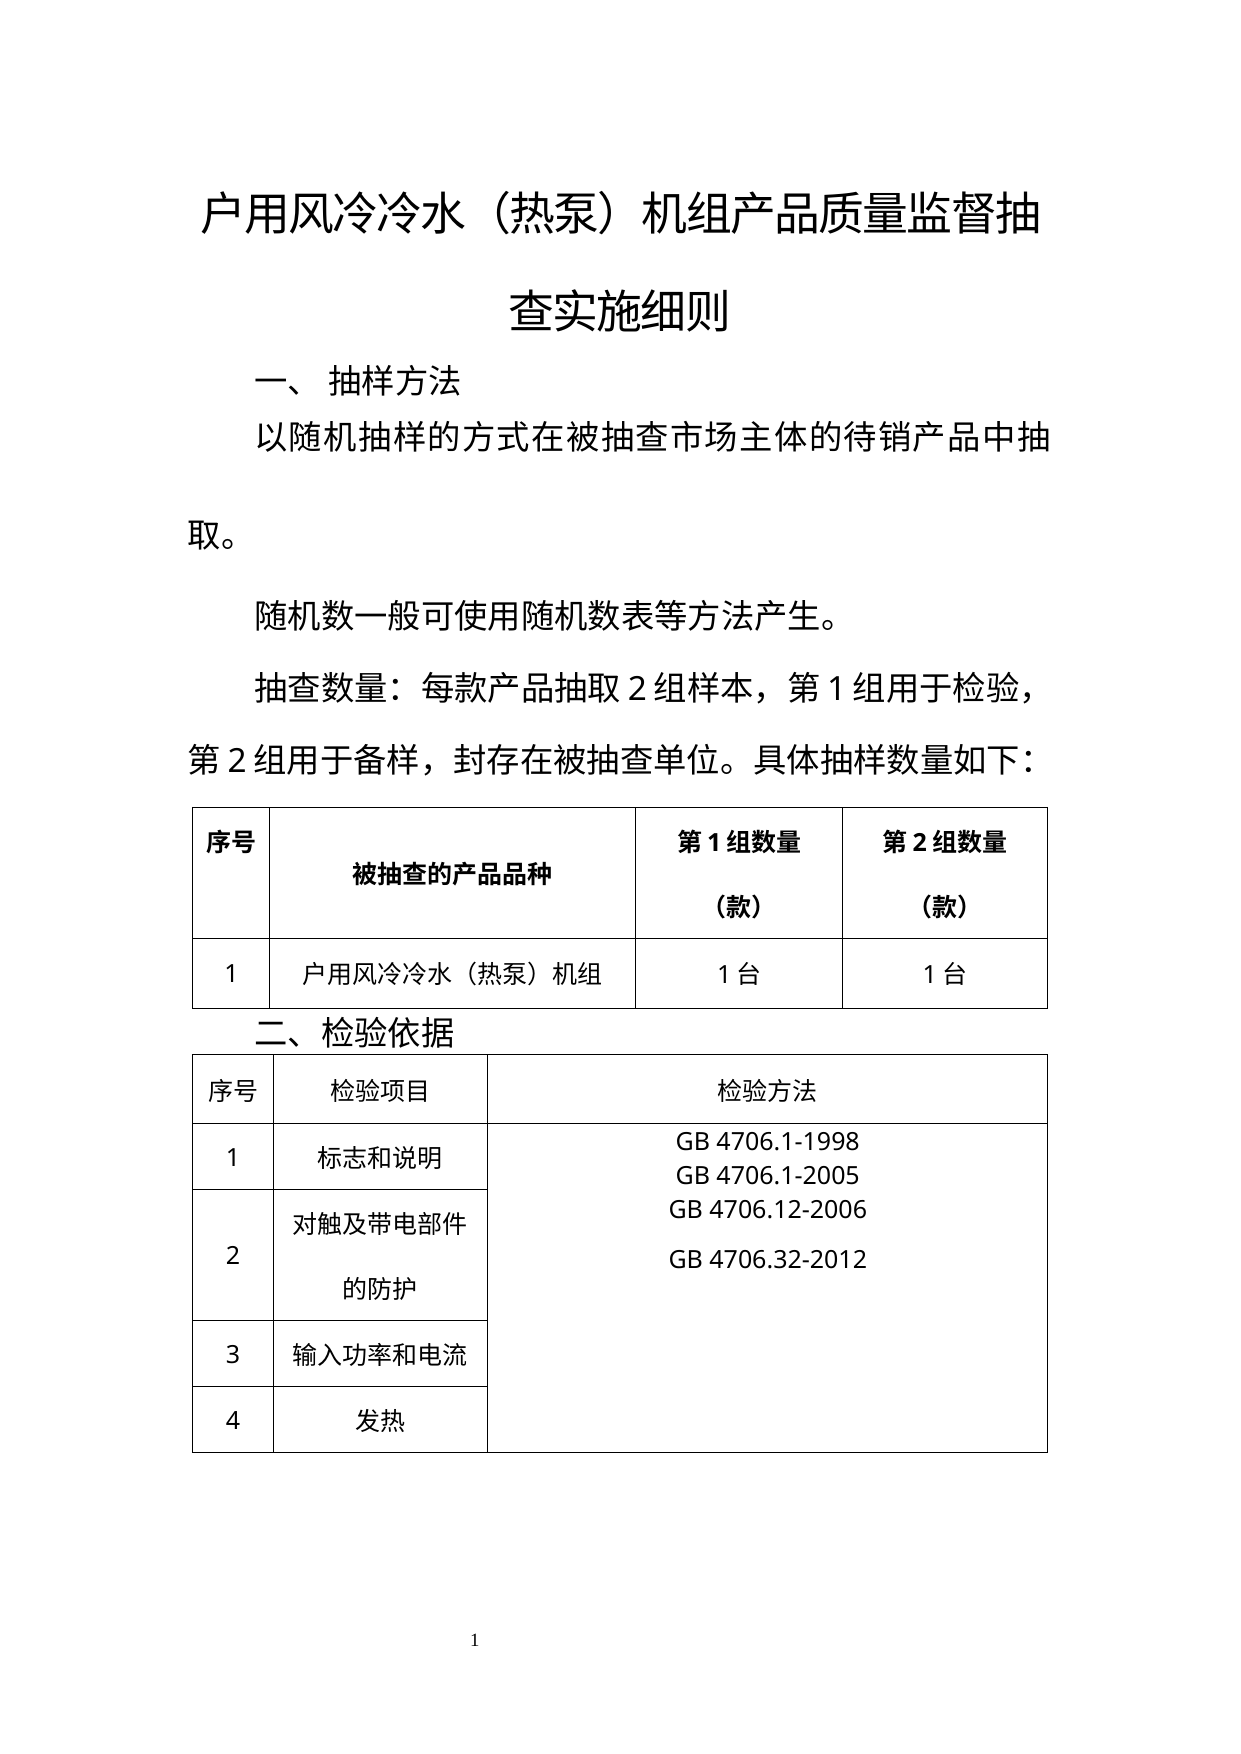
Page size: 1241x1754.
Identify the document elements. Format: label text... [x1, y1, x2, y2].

table_header 被抽查的产品品种 [270, 808, 635, 938]
text 随机数一般可使用随机数表等方法产生。 [187, 589, 1053, 638]
table_header 检验方法 [488, 1055, 1047, 1123]
table_cell GB 4706.1-1998 GB 4706.1-2005 GB 4706.12-2006 GB 4706.32-2012 [488, 1124, 1047, 1452]
table_cell 1台 [636, 939, 842, 1007]
table_cell 1台 [843, 939, 1047, 1007]
table_cell 输入功率和电流 [274, 1321, 487, 1386]
text 以随机抽样的方式在被抽查市场主体的待销产品中抽取。 [187, 403, 1053, 565]
text 一、 抽样方法 [187, 357, 1053, 403]
table_header 第2组数量（款） [843, 808, 1047, 938]
table_header 第1组数量（款） [636, 808, 842, 938]
table_header 序号 [193, 1055, 273, 1123]
table_header 检验项目 [274, 1055, 487, 1123]
table_cell 户用风冷冷水（热泵）机组 [270, 939, 635, 1007]
text 户用风冷冷水（热泵）机组产品质量监督抽查实施细则 [187, 162, 1053, 357]
table_header 序号 [193, 808, 269, 938]
table_cell 标志和说明 [274, 1124, 487, 1189]
text 二、检验依据 [187, 1008, 1053, 1054]
table_cell 发热 [274, 1387, 487, 1452]
table_cell 1 [193, 939, 269, 1007]
table_cell 对触及带电部件的防护 [274, 1190, 487, 1320]
table_cell 1 [193, 1124, 273, 1189]
table_cell 3 [193, 1321, 273, 1386]
text 抽查数量：每款产品抽取2组样本，第1组用于检验，第2组用于备样，封存在被抽查单位。具体抽样数量如下： [187, 662, 1053, 783]
table_cell 2 [193, 1190, 273, 1320]
table_cell 4 [193, 1387, 273, 1452]
